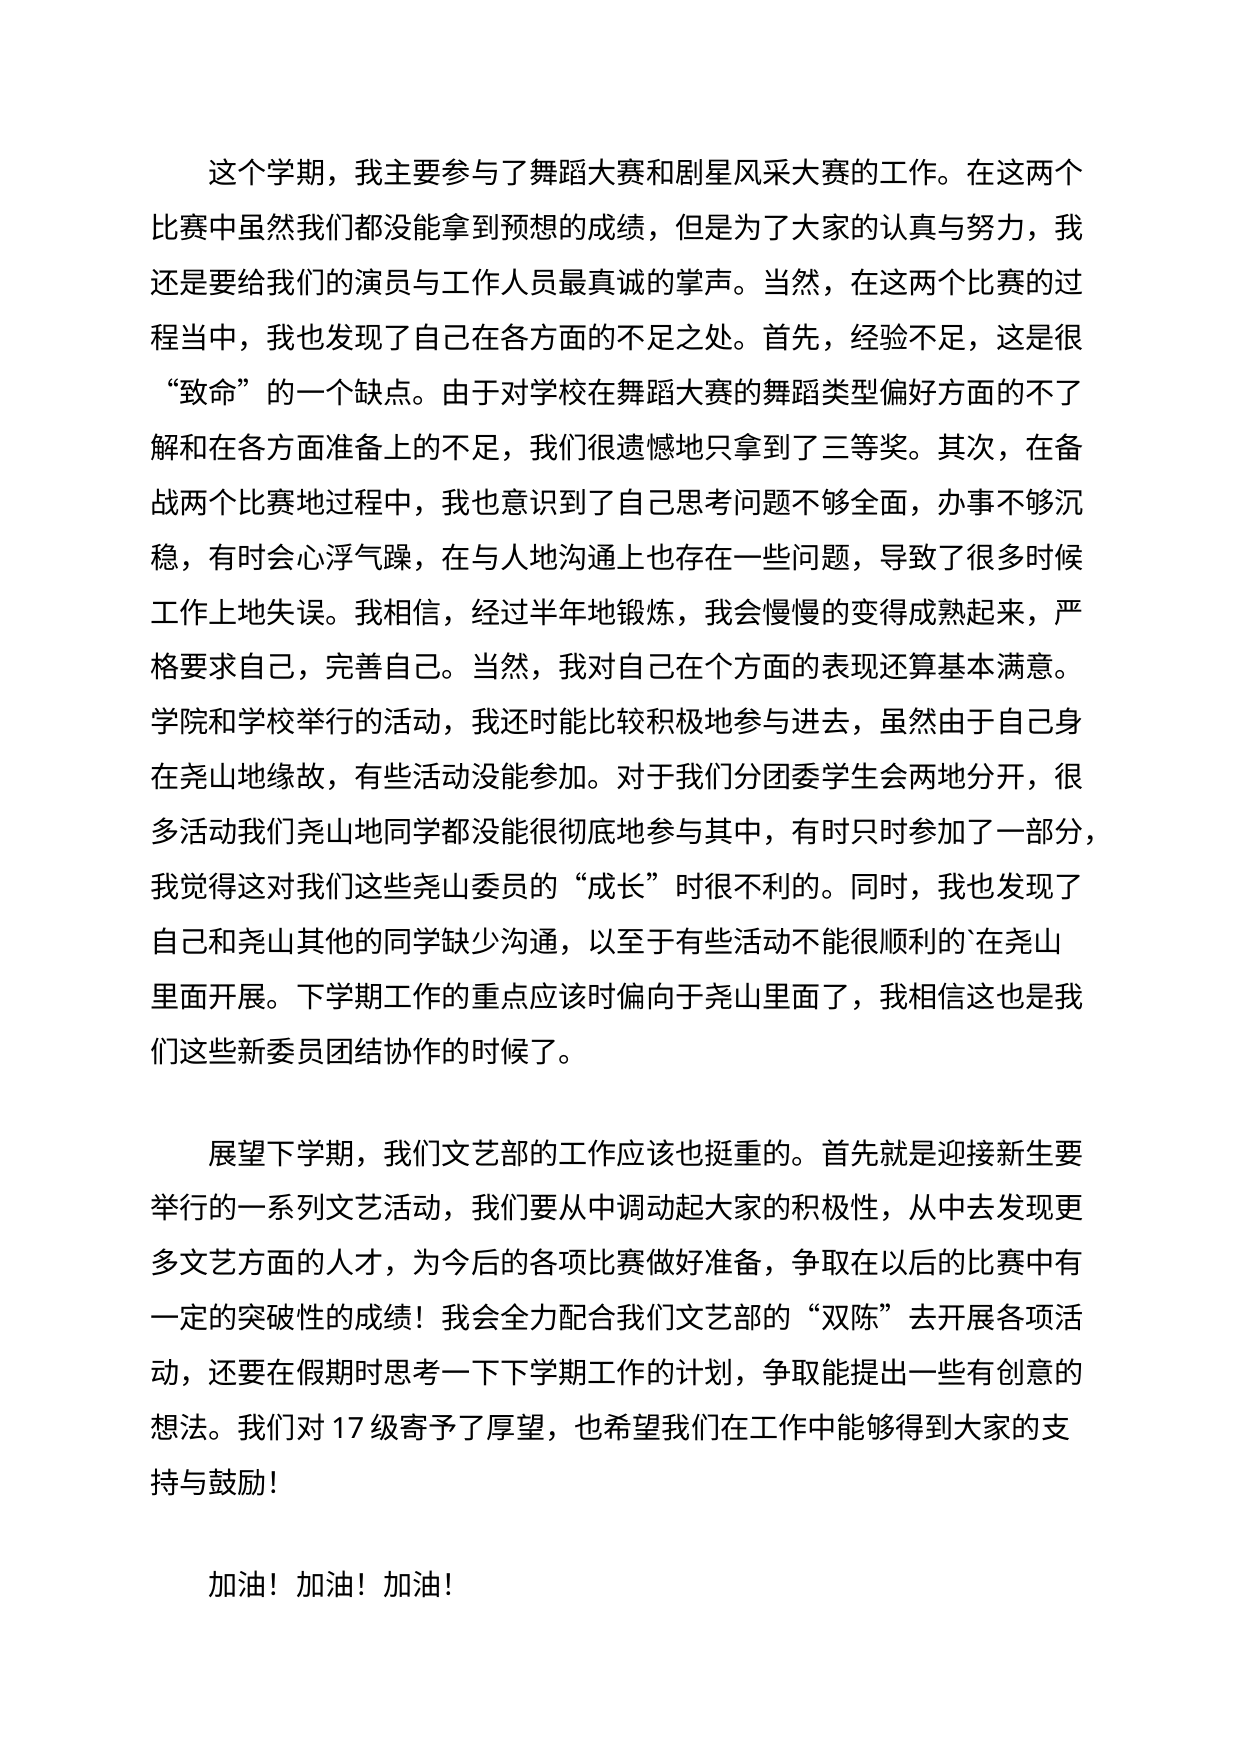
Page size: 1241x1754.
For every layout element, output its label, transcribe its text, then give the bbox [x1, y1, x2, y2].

text 展望下学期，我们文艺部的工作应该也挺重的。首先就是迎接新生要举行的一系列文艺活动，我们要从中调动起大家的积极性，从中去发现更多文艺方面的人才，为今后的各项比赛做好准备，争取在以后的比赛中有一定的突破性的成绩！我会全力配合我们文艺部的“双陈”去开展各项活动，还要在假期时思考一下下学期工作的计划，争取能提出一些有创意的想法。我们对17级寄予了厚望，也希望我们在工作中能够得到大家的支持与鼓励！ [150, 1130, 1090, 1502]
text 这个学期，我主要参与了舞蹈大赛和剧星风采大赛的工作。在这两个比赛中虽然我们都没能拿到预想的成绩，但是为了大家的认真与努力，我还是要给我们的演员与工作人员最真诚的掌声。当然，在这两个比赛的过程当中，我也发现了自己在各方面的不足之处。首先，经验不足，这是很“致命”的一个缺点。由于对学校在舞蹈大赛的舞蹈类型偏好方面的不了解和在各方面准备上的不足，我们很遗憾地只拿到了三等奖。其次，在备战两个比赛地过程中，我也意识到了自己思考问题不够全面，办事不够沉稳，有时会心浮气躁，在与人地沟通上也存在一些问题，导致了很多时候工作上地失误。我相信，经过半年地锻炼，我会慢慢的变得成熟起来，严格要求自己，完善自己。当然，我对自己在个方面的表现还算基本满意。学院和学校举行的活动，我还时能比较积极地参与进去，虽然由于自己身在尧山地缘故，有些活动没能参加。对于我们分团委学生会两地分开，很多活动我们尧山地同学都没能很彻底地参与其中，有时只时参加了一部分，我觉得这对我们这些尧山委员的“成长”时很不利的。同时，我也发现了自己和尧山其他的同学缺少沟通，以至于有些活动不能很顺利的`在尧山里面开展。下学期工作的重点应该时偏向于尧山里面了，我相信这也是我们这些新委员团结协作的时候了。 [150, 150, 1090, 1071]
text 加油！加油！加油！ [150, 1561, 1090, 1604]
